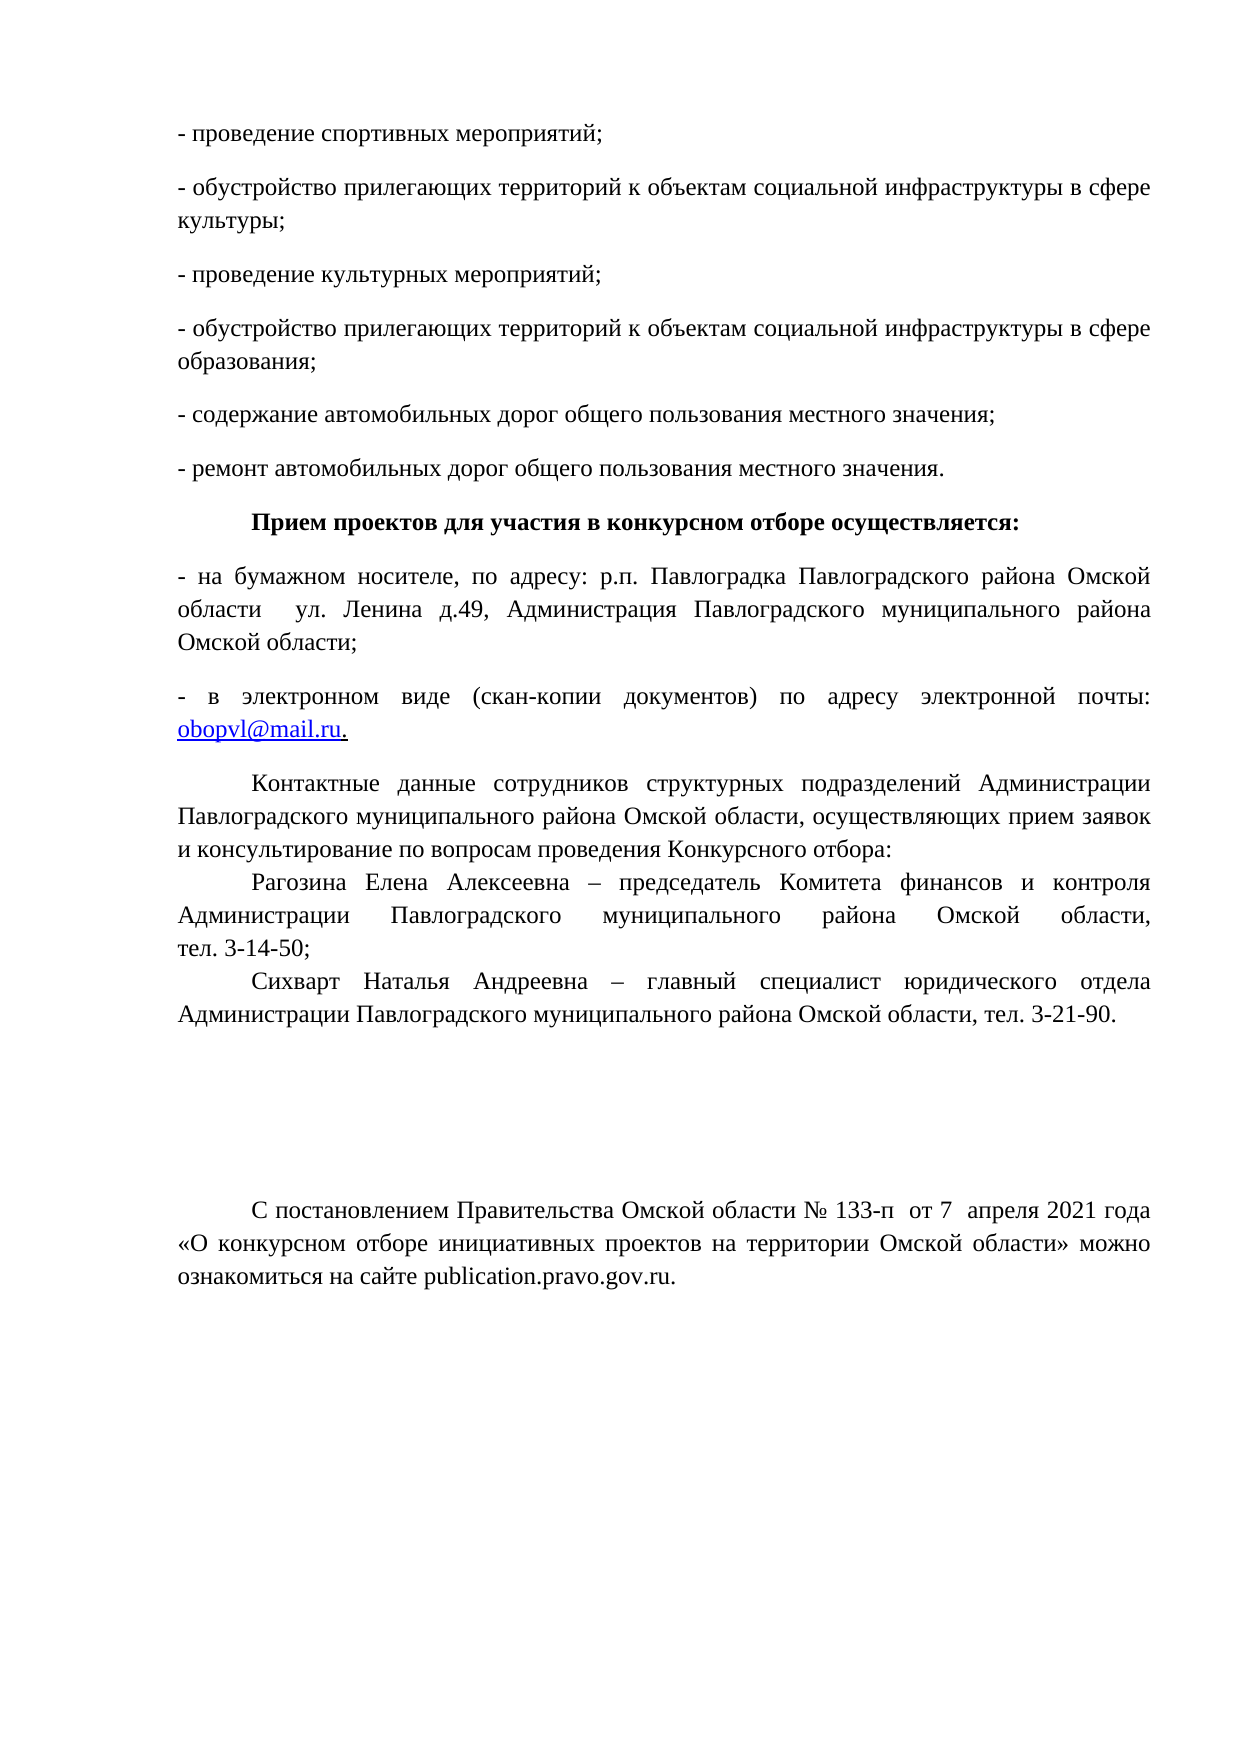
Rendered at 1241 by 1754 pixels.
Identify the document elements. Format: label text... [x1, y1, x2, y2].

text С постановлением Правительства Омской области № 133-п от 7 апреля 2021 года «О конкурсном отборе инициативных проектов на территории Омской области» можно ознакомиться на сайте publication.pravo.gov.ru. [177, 1195, 1152, 1289]
text - в электронном виде (скан-копии документов) по адресу электронной почты: obopvl@mail.ru. [177, 681, 1152, 743]
text - содержание автомобильных дорог общего пользования местного значения; [177, 399, 1152, 428]
list Прием проектов для участия в конкурсном отборе осуществляется: [177, 507, 1152, 536]
text - ремонт автомобильных дорог общего пользования местного значения. [177, 453, 1152, 482]
text - обустройство прилегающих территорий к объектам социальной инфраструктуры в сфере культуры; [177, 172, 1152, 234]
list Рагозина Елена Алексеевна – председатель Комитета финансов и контроля Администрации Павлоградского муниципального района Омской области, тел. 3-14-50; [177, 867, 1152, 962]
text - проведение спортивных мероприятий; [177, 118, 1152, 147]
text - проведение культурных мероприятий; [177, 259, 1152, 288]
list Контактные данные сотрудников структурных подразделений Администрации Павлоградского муниципального района Омской области, осуществляющих прием заявок и консультирование по вопросам проведения Конкурсного отбора: [177, 768, 1152, 863]
list Сихварт Наталья Андреевна – главный специалист юридического отдела Администрации Павлоградского муниципального района Омской области, тел. 3-21-90. [177, 966, 1152, 1028]
text - обустройство прилегающих территорий к объектам социальной инфраструктуры в сфере образования; [177, 313, 1152, 374]
text - на бумажном носителе, по адресу: р.п. Павлоградка Павлоградского района Омской области ул. Ленина д.49, Администрация Павлоградского муниципального района Омской области; [177, 561, 1152, 656]
